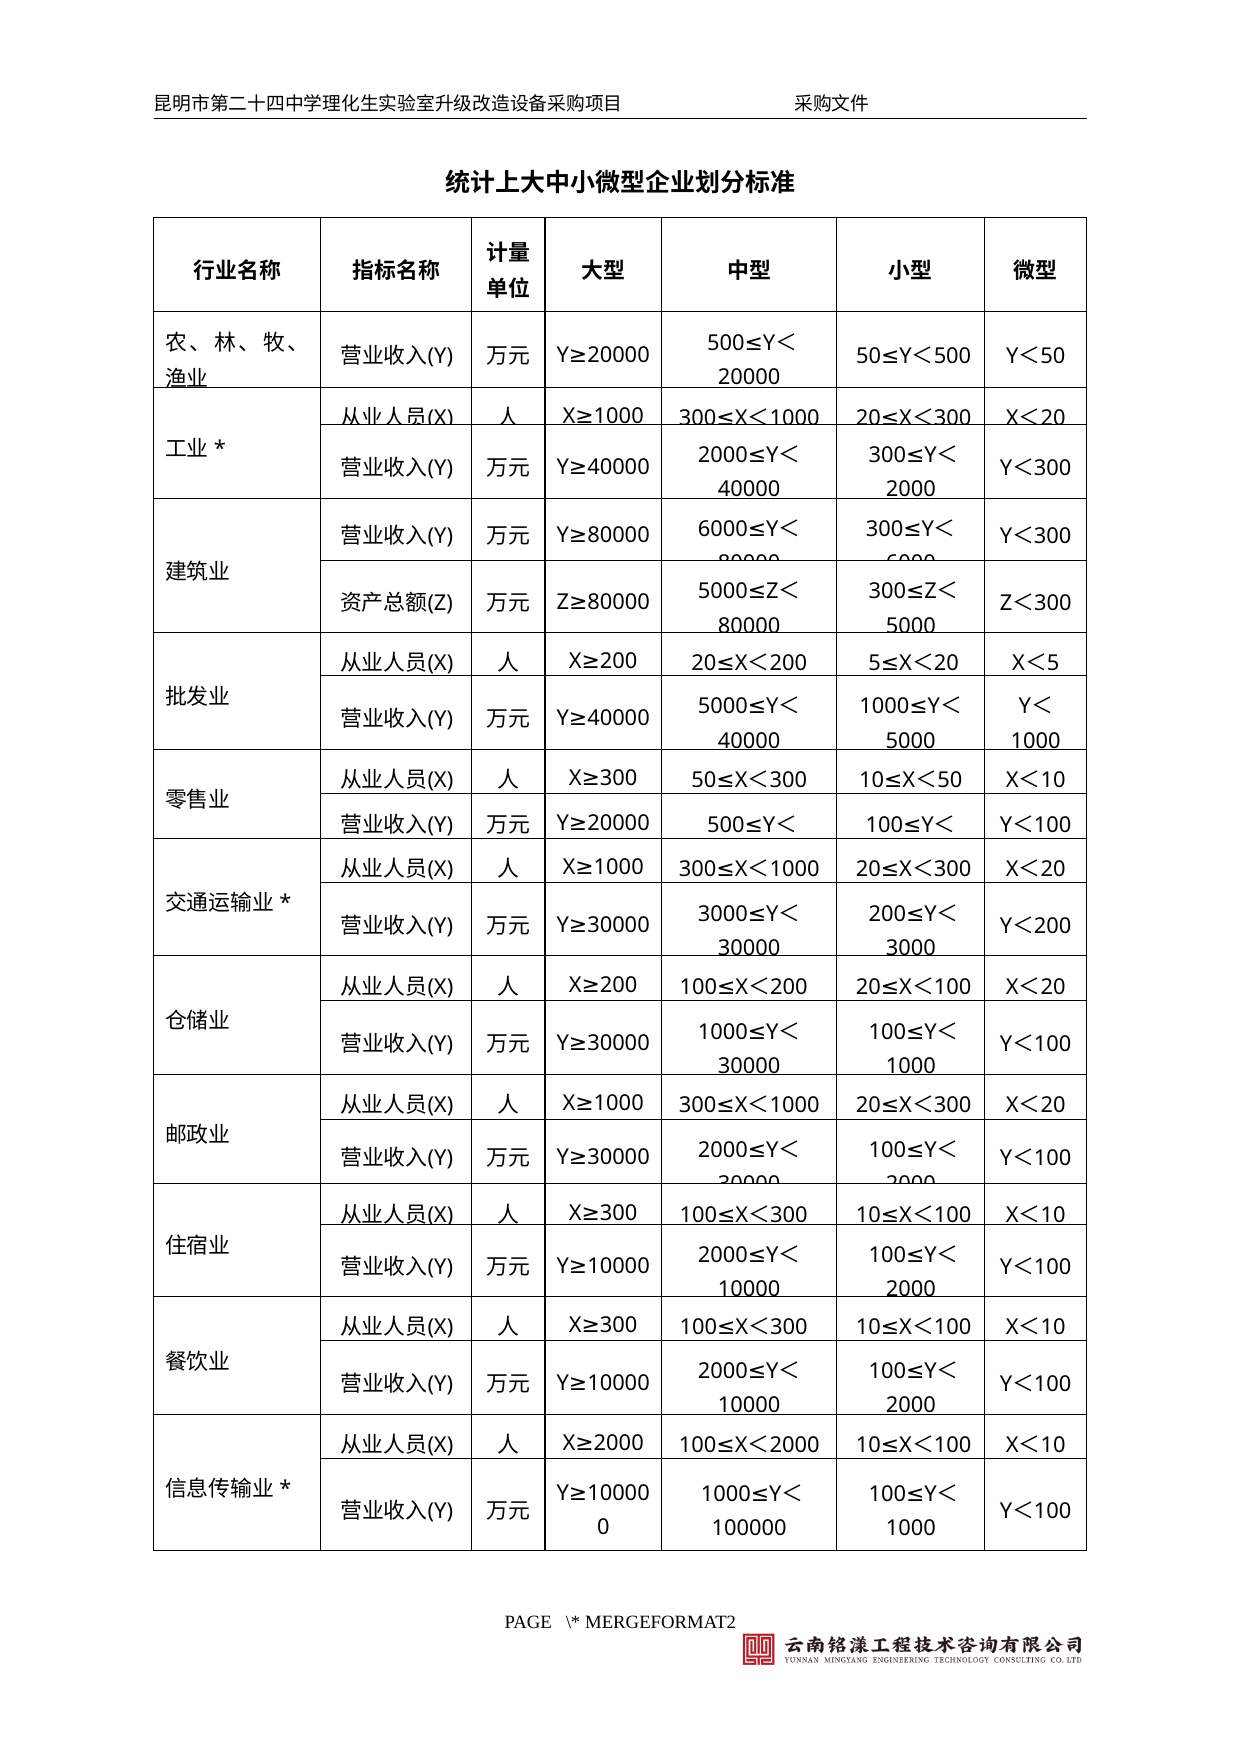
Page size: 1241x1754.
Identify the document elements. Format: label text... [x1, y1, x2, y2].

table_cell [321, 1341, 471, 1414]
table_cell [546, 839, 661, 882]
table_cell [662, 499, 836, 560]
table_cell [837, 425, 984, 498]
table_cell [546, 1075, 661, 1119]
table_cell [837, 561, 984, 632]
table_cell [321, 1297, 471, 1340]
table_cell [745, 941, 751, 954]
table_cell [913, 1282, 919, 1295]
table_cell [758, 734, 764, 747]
table_cell 300≤X＜1000 [662, 388, 836, 423]
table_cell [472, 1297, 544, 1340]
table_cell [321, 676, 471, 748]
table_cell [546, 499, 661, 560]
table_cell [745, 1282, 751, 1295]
table_header 小型 [837, 218, 984, 311]
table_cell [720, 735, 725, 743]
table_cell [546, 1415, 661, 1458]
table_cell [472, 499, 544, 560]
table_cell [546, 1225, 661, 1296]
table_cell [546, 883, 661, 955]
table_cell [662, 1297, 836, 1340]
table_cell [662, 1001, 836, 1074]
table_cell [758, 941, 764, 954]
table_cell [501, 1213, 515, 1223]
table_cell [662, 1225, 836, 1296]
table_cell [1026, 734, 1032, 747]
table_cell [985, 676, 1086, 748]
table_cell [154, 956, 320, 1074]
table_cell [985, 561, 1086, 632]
table_cell 营业收入(Y) [321, 425, 471, 498]
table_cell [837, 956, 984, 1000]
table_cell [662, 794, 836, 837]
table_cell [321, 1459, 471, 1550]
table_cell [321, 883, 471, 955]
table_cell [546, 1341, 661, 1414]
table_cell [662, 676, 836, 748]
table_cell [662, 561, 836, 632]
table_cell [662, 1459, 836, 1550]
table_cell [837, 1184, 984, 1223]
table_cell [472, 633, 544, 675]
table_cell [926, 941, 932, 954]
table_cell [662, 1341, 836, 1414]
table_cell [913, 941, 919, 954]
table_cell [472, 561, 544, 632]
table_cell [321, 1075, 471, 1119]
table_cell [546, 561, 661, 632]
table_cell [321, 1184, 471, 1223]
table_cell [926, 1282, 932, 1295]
table_cell 20≤X＜300 [837, 388, 984, 423]
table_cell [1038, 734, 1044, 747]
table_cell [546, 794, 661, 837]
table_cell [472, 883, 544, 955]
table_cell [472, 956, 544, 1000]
table_cell 从业人员(X) [321, 388, 471, 423]
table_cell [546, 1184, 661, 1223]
picture [735, 1632, 1087, 1666]
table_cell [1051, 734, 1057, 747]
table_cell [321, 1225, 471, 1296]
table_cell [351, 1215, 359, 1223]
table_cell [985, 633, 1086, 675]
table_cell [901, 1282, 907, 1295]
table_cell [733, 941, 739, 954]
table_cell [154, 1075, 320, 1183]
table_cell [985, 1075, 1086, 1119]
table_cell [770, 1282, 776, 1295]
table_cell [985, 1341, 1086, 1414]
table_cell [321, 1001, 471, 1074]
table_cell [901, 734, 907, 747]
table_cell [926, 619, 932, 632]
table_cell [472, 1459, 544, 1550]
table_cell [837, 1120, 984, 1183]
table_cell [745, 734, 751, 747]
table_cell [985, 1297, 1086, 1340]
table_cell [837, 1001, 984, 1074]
table_cell X≥1000 [546, 388, 661, 423]
table_cell 50≤Y＜500 [837, 312, 984, 387]
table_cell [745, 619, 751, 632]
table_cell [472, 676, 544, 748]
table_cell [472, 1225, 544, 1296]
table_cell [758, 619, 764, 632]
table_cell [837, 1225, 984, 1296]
table_cell Y＜50 [985, 312, 1086, 387]
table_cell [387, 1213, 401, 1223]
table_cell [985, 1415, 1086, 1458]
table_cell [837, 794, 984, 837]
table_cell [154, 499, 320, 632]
table_header 计量 单位 [472, 218, 544, 311]
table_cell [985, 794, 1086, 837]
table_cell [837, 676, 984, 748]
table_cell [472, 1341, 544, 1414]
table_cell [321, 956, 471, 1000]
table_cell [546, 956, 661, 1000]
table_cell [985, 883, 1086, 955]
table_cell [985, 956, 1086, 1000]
table_cell 工业 * [154, 388, 320, 498]
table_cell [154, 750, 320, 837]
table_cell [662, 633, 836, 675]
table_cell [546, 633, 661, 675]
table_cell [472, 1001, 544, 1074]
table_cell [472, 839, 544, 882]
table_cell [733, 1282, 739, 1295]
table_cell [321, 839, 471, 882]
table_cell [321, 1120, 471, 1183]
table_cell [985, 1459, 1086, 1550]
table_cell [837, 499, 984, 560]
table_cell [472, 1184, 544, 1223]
table_cell Y≥20000 [546, 312, 661, 387]
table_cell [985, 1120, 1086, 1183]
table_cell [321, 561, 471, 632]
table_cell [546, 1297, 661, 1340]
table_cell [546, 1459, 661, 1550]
table_cell 营业收入(Y) [321, 312, 471, 387]
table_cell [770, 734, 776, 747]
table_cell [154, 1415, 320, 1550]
table_header 中型 [662, 218, 836, 311]
table_header 微型 [985, 218, 1086, 311]
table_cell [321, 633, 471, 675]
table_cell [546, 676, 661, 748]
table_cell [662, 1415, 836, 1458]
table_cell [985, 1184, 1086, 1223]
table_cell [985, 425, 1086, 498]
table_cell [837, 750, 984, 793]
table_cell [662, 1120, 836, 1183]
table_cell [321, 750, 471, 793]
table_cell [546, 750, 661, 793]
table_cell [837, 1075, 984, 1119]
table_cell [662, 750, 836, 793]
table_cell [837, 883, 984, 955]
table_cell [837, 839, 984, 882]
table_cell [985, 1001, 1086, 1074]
table_header 指标名称 [321, 218, 471, 311]
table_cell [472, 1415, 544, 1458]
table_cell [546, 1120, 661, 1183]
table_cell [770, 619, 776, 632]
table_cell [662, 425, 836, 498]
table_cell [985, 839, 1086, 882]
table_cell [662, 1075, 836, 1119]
table_header 行业名称 [154, 218, 320, 311]
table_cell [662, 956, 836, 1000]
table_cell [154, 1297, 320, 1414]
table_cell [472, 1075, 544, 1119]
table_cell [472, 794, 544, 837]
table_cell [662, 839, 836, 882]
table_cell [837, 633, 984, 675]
table_cell 万元 [472, 312, 544, 387]
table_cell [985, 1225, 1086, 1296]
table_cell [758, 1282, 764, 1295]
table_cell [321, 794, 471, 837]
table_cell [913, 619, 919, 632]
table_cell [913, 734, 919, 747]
text 统计上大中小微型企业划分标准 [153, 162, 1087, 199]
table_cell 人 [472, 388, 544, 423]
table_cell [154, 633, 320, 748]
table_cell 500≤Y＜20000 [662, 312, 836, 387]
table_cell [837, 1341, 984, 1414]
table_cell 农、林、牧、渔业 [154, 312, 320, 387]
table_cell X＜20 [985, 388, 1086, 423]
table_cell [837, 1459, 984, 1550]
table_cell 万元 [472, 425, 544, 498]
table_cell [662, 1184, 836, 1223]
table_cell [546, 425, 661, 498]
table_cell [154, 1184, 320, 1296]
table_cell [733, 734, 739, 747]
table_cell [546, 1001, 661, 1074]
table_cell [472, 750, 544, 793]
table_header 大型 [546, 218, 661, 311]
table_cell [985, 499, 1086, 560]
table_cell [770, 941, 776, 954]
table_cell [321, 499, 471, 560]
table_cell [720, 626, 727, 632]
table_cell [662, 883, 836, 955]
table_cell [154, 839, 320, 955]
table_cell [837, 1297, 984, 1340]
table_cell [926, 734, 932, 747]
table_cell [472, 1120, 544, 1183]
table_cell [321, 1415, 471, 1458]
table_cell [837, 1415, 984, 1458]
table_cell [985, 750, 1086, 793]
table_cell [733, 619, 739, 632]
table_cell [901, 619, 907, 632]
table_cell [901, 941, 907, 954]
